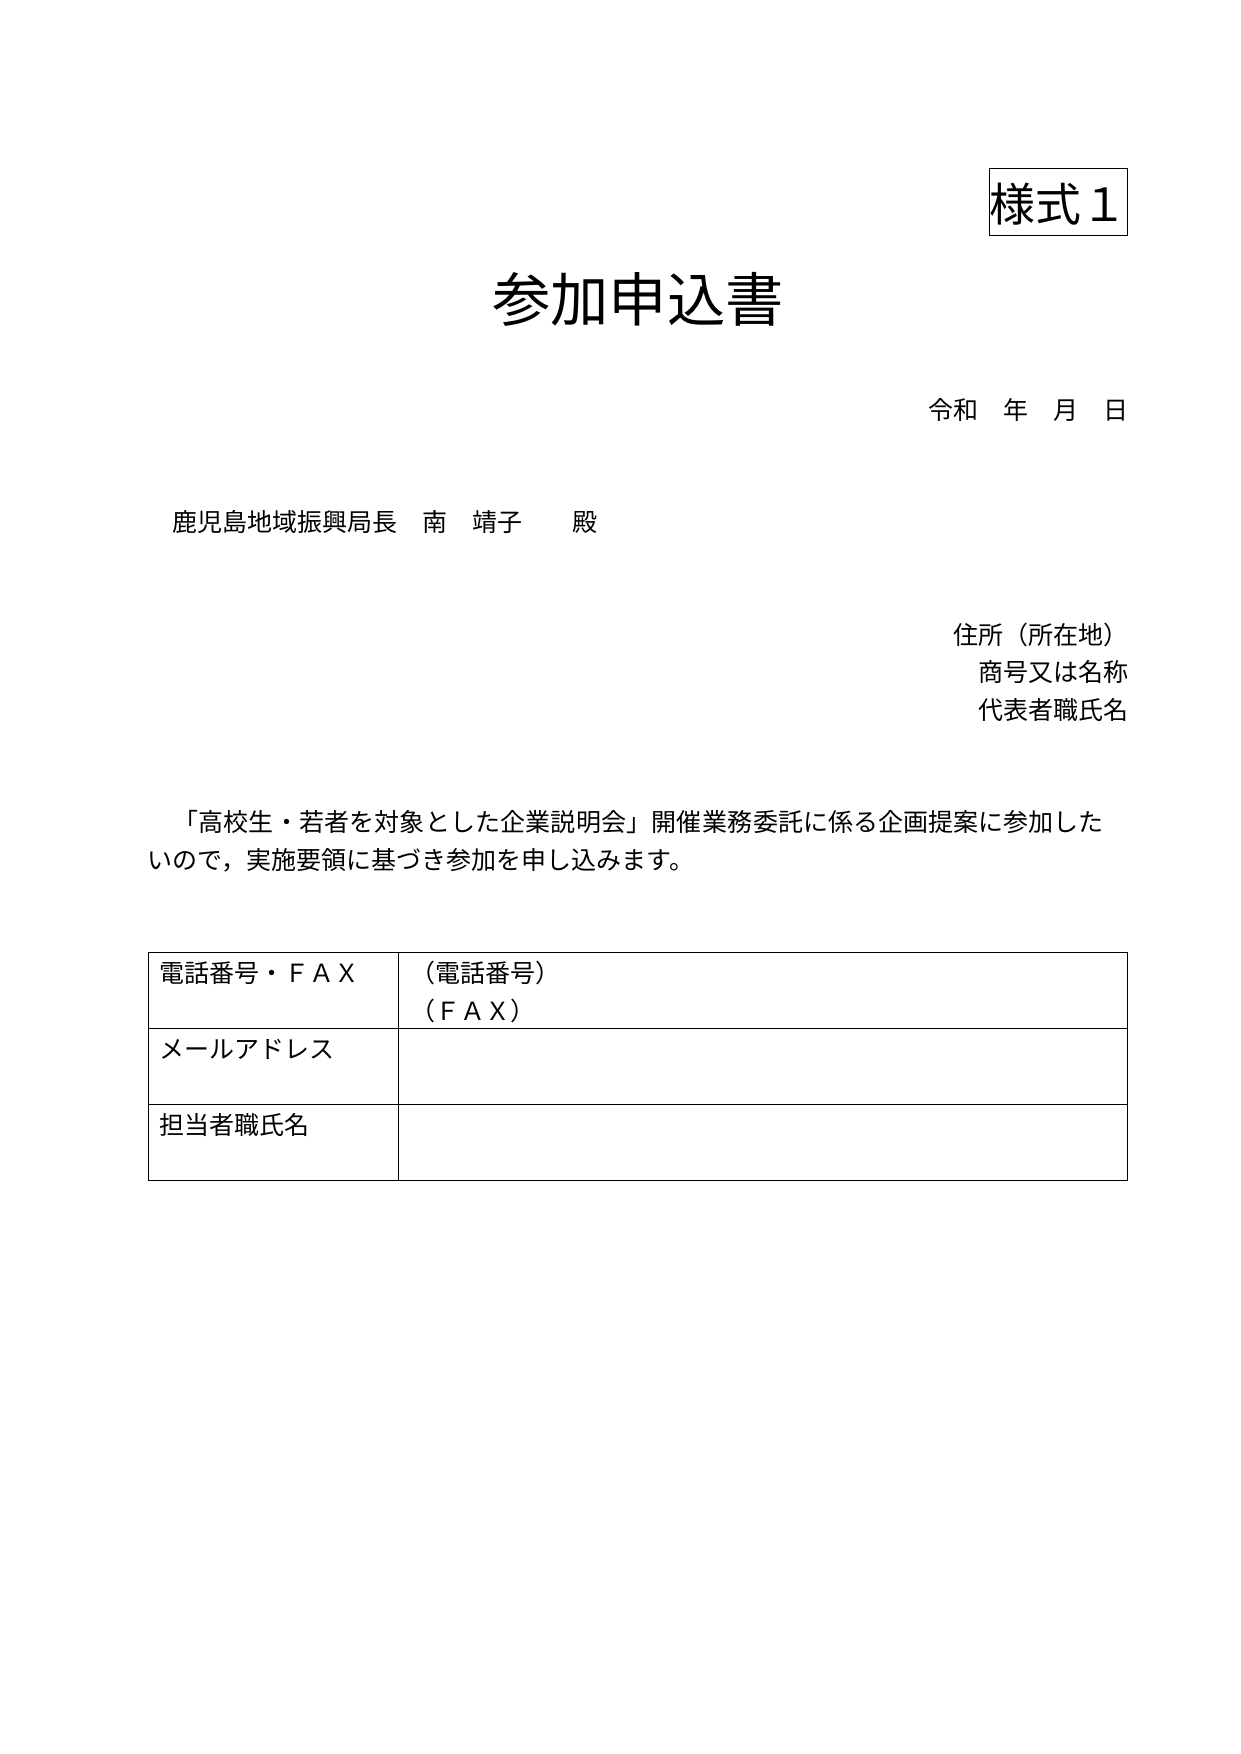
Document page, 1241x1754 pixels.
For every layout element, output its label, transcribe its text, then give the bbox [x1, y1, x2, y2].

text 令和 年 月 日 [148, 389, 1128, 427]
table_cell 担当者職氏名 [149, 1105, 398, 1180]
text 様式１ [148, 164, 1128, 239]
table_cell [399, 1105, 1127, 1180]
text 鹿児島地域振興局長 南 靖子 殿 [148, 502, 1128, 539]
text 商号又は名称 [148, 652, 1128, 689]
text 住所（所在地） [148, 614, 1128, 652]
table_cell メールアドレス [149, 1029, 398, 1104]
text 参加申込書 [148, 239, 1128, 352]
table_cell [399, 1029, 1127, 1104]
table_header 電話番号・ＦＡＸ [149, 953, 398, 1028]
text 「高校生・若者を対象とした企業説明会」開催業務委託に係る企画提案に参加したいので，実施要領に基づき参加を申し込みます。 [148, 802, 1128, 877]
text 代表者職氏名 [148, 689, 1128, 727]
table_header （電話番号） （ＦＡＸ） [399, 953, 1127, 1028]
